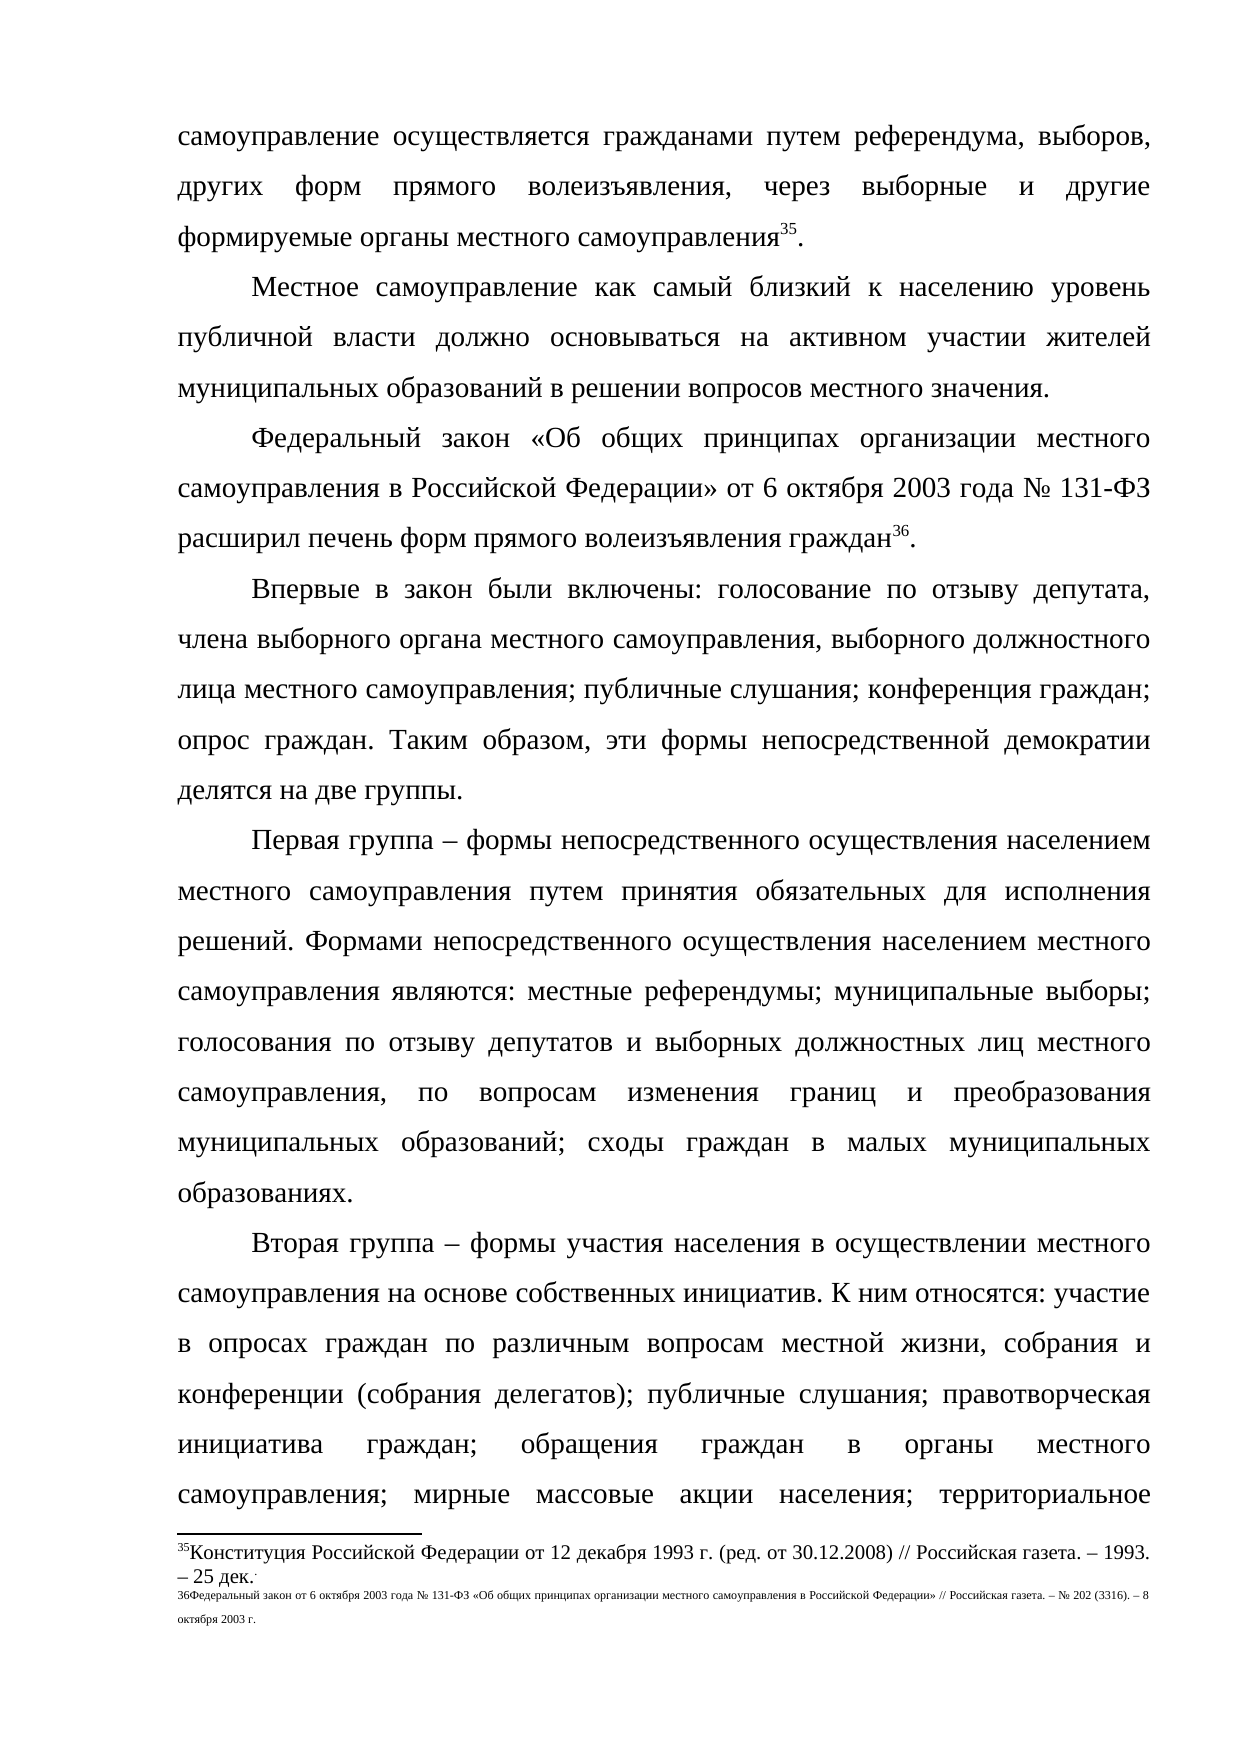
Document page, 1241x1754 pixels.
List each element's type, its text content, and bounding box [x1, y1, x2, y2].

text Местное самоуправление как самый близкий к населению уровень публичной власти должно основываться на активном участии жителей муниципальных образований в решении вопросов местного значения. [177, 269, 1152, 403]
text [177, 118, 1152, 252]
text Федеральный закон «Об общих принципах организации местного самоуправления в Российской Федерации» от 6 октября 2003 года № 131-ФЗ расширил печень форм прямого волеизъявления граждан. [177, 420, 1152, 554]
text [177, 1225, 1152, 1510]
text Впервые в закон были включены: голосование по отзыву депутата, члена выборного органа местного самоуправления, выборного должностного лица местного самоуправления; публичные слушания; конференция граждан; опрос граждан. Таким образом, эти формы непосредственной демократии делятся на две группы. [177, 571, 1152, 806]
text Первая группа – формы непосредственного осуществления населением местного самоуправления путем принятия обязательных для исполнения решений. Формами непосредственного осуществления населением местного самоуправления являются: местные референдумы; муниципальные выборы; голосования по отзыву депутатов и выборных должностных лиц местного самоуправления, по вопросам изменения границ и преобразования муниципальных образований; сходы граждан в малых муниципальных образованиях. [177, 822, 1152, 1208]
